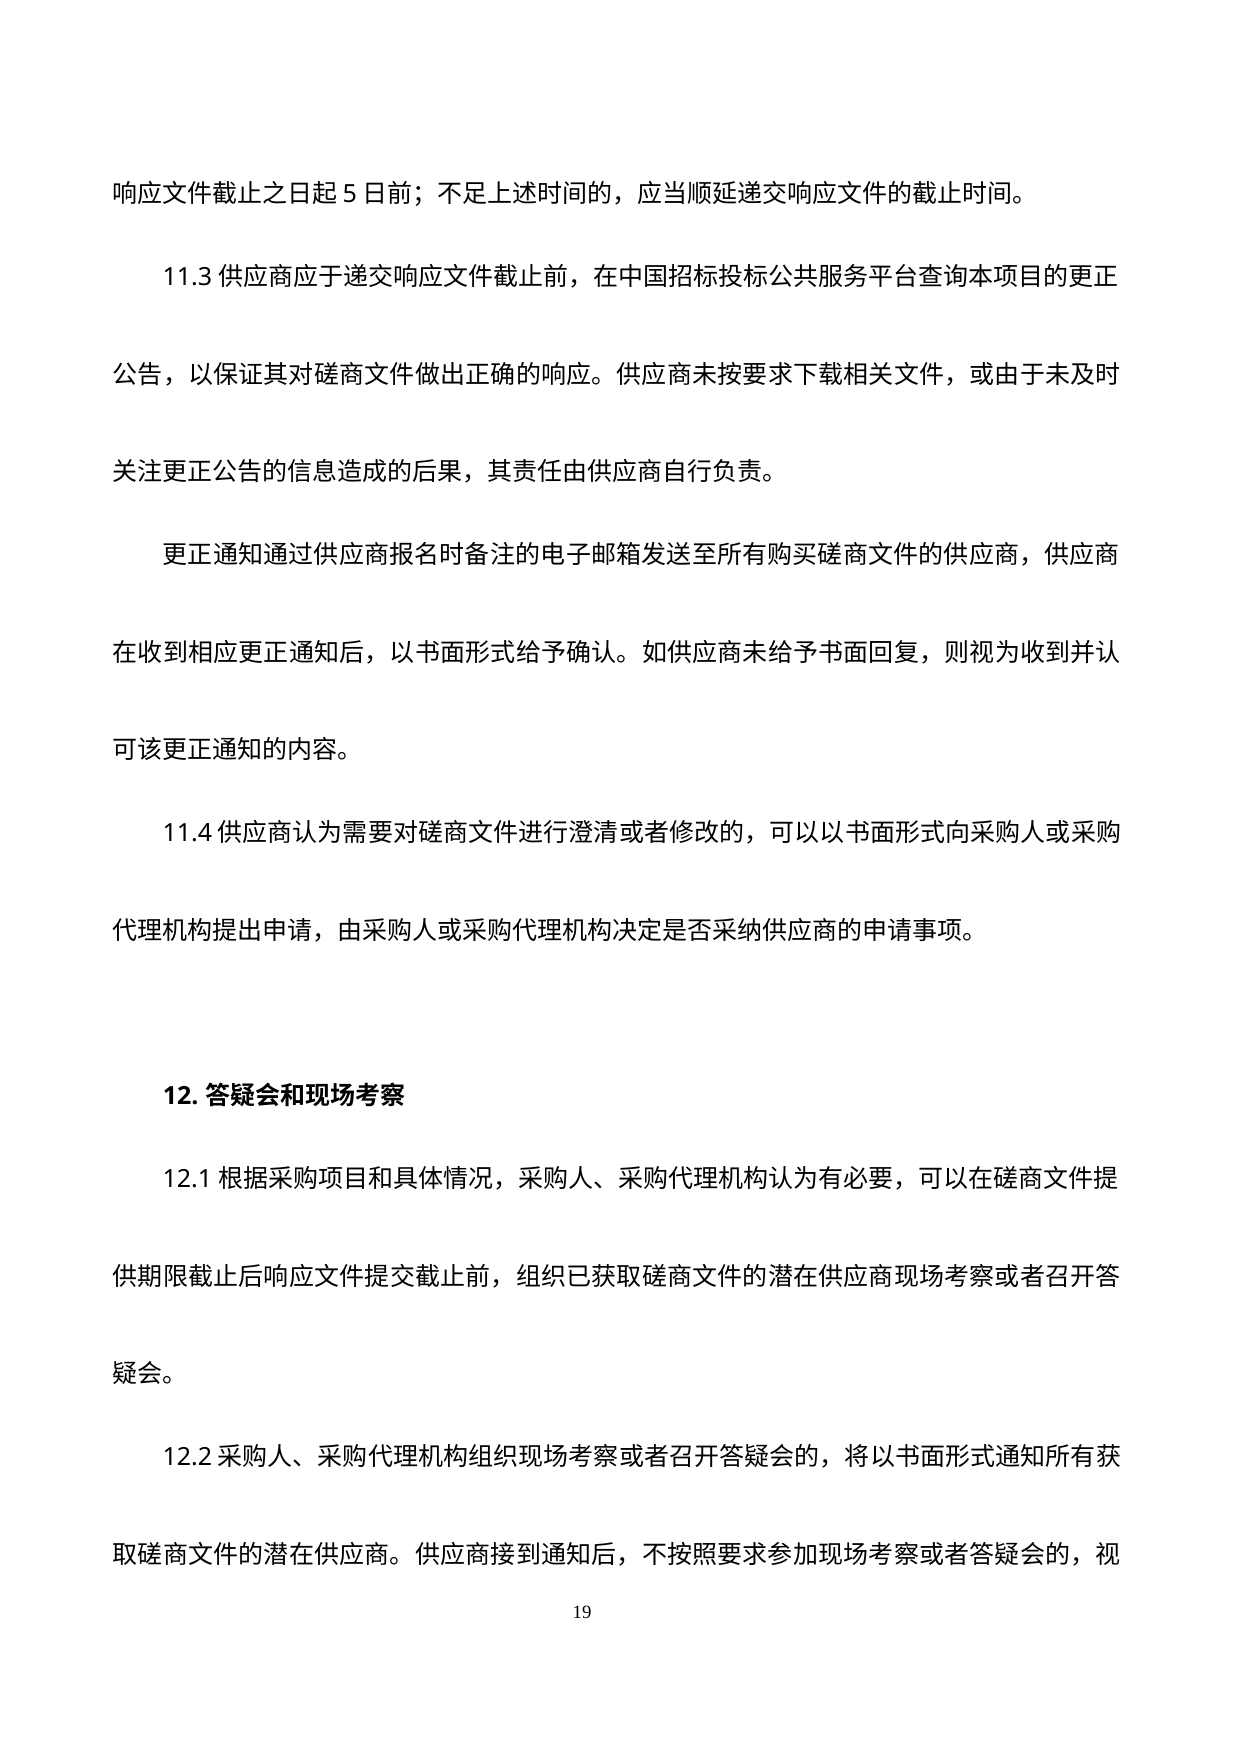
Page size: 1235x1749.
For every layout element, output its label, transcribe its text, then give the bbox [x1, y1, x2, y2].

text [112, 159, 1122, 224]
text 11.4供应商认为需要对磋商文件进行澄清或者修改的，可以以书面形式向采购人或采购代理机构提出申请，由采购人或采购代理机构决定是否采纳供应商的申请事项。 [112, 798, 1122, 961]
subtitle 12. 答疑会和现场考察 [112, 1061, 1122, 1126]
text 12.1 根据采购项目和具体情况，采购人、采购代理机构认为有必要，可以在磋商文件提供期限截止后响应文件提交截止前，组织已获取磋商文件的潜在供应商现场考察或者召开答疑会。 [112, 1144, 1122, 1404]
text 更正通知通过供应商报名时备注的电子邮箱发送至所有购买磋商文件的供应商，供应商在收到相应更正通知后，以书面形式给予确认。如供应商未给予书面回复，则视为收到并认可该更正通知的内容。 [112, 520, 1122, 780]
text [112, 1422, 1122, 1585]
text 11.3 供应商应于递交响应文件截止前，在中国招标投标公共服务平台查询本项目的更正公告，以保证其对磋商文件做出正确的响应。供应商未按要求下载相关文件，或由于未及时关注更正公告的信息造成的后果，其责任由供应商自行负责。 [112, 242, 1122, 502]
